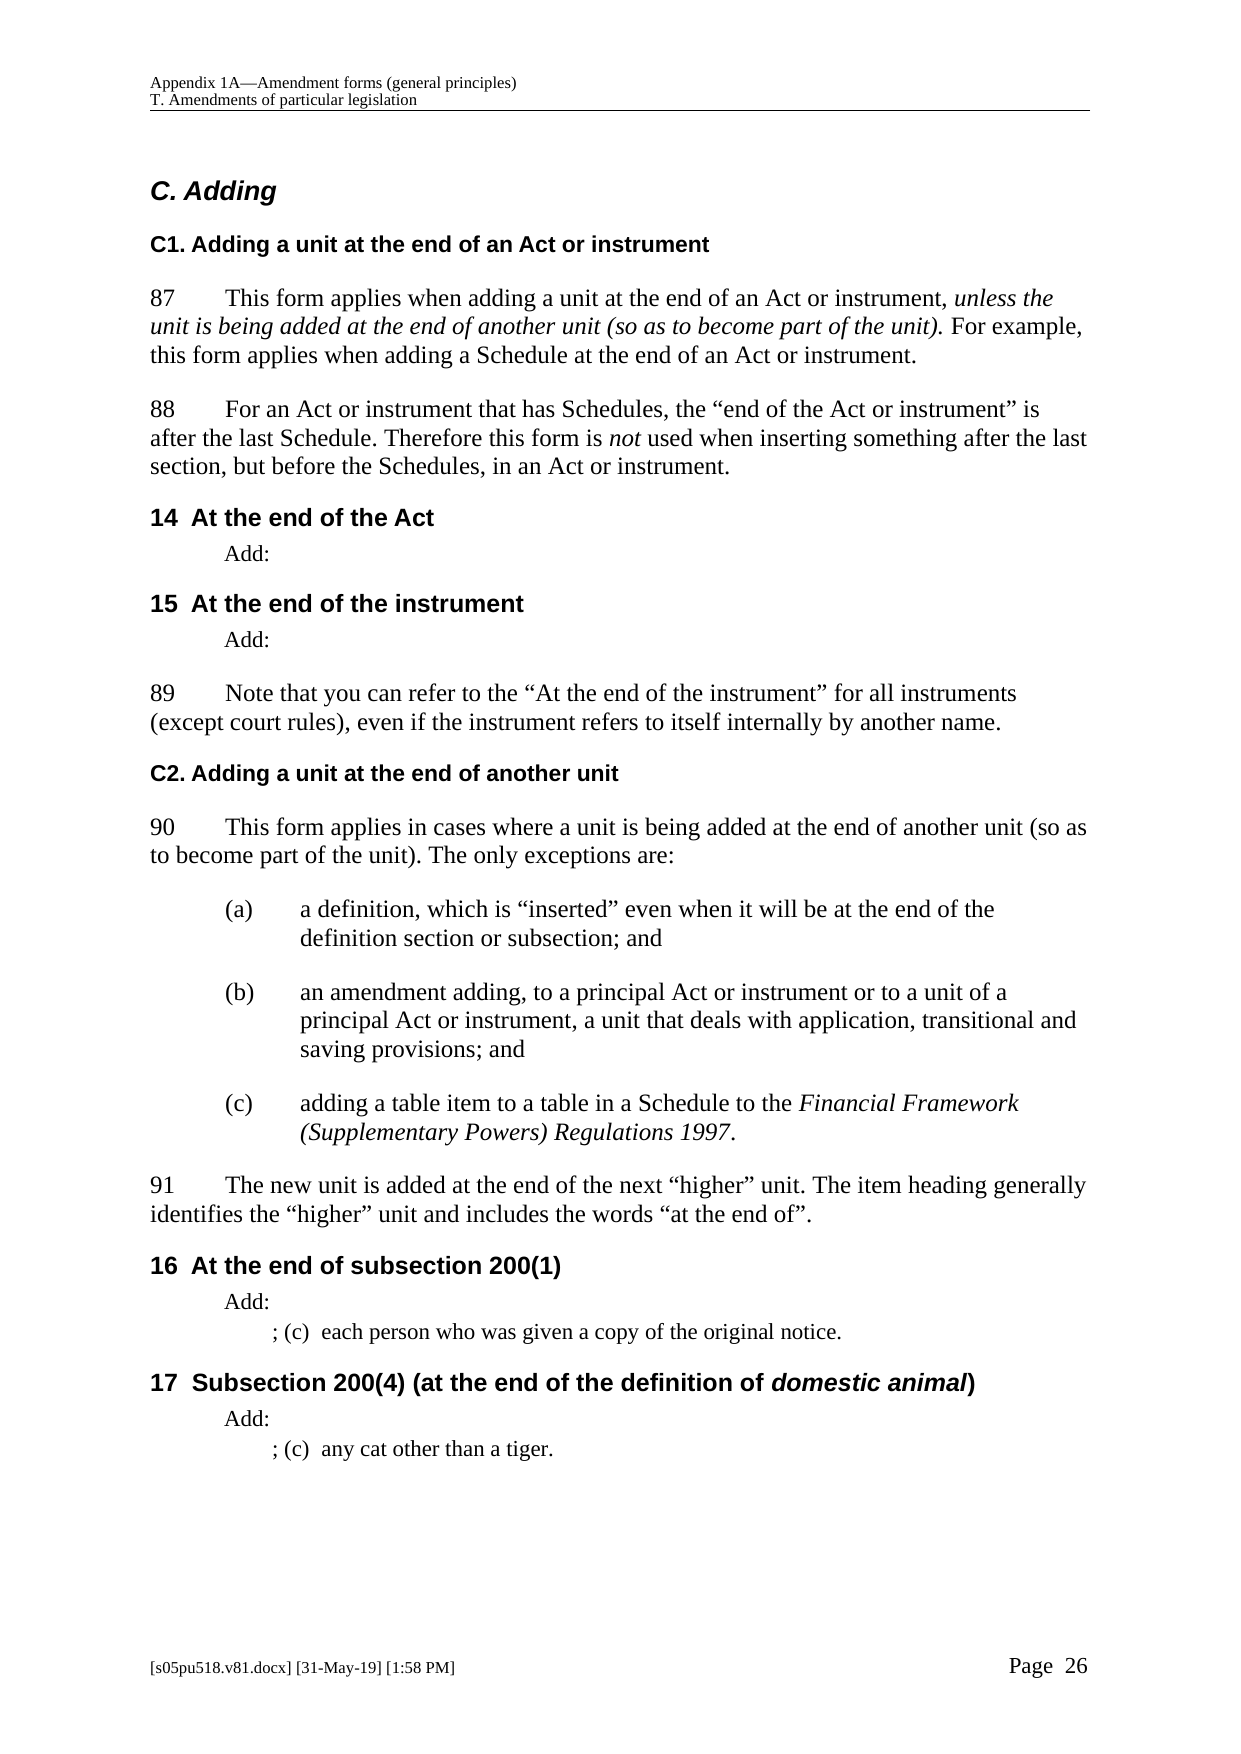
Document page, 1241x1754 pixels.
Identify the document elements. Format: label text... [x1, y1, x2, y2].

text For an Act or instrument that has Schedules, the “end of the Act or instrument” is after the last Schedule. Therefore this form is not used when inserting something after the last section, but before the Schedules, in an Act or instrument. [150, 394, 1090, 480]
text 16 At the end of subsection 200(1) [150, 1251, 1090, 1279]
text C. Adding [150, 175, 1090, 206]
text This form applies when adding a unit at the end of an Act or instrument, unless the unit is being added at the end of another unit (so as to become part of the unit). For example, this form applies when adding a Schedule at the end of an Act or instrument. [150, 283, 1090, 369]
text The new unit is added at the end of the next “higher” unit. The item heading generally identifies the “higher” unit and includes the words “at the end of”. [150, 1170, 1090, 1228]
text ; (c) each person who was given a copy of the original notice. [150, 1318, 1090, 1345]
text ; (c) any cat other than a tiger. [150, 1435, 1090, 1462]
text 14 At the end of the Act [150, 503, 1090, 532]
text This form applies in cases where a unit is being added at the end of another unit (so as to become part of the unit). The only exceptions are: [150, 812, 1090, 869]
text an amendment adding, to a principal Act or instrument or to a unit of a principal Act or instrument, a unit that deals with application, transitional and saving provisions; and [225, 977, 1090, 1063]
text C1. Adding a unit at the end of an Act or instrument [150, 231, 1090, 258]
text Add: [224, 1405, 1090, 1431]
text Note that you can refer to the “At the end of the instrument” for all instruments (except court rules), even if the instrument refers to itself internally by another name. [150, 678, 1090, 735]
text adding a table item to a table in a Schedule to the Financial Framework (Supplementary Powers) Regulations 1997. [225, 1088, 1090, 1145]
text Add: [224, 540, 1090, 566]
text Add: [224, 626, 1090, 653]
text Add: [224, 1288, 1090, 1314]
text a definition, which is “inserted” even when it will be at the end of the definition section or subsection; and [225, 894, 1090, 952]
text 15 At the end of the instrument [150, 589, 1090, 618]
text C2. Adding a unit at the end of another unit [150, 760, 1090, 787]
text 17 Subsection 200(4) (at the end of the definition of domestic animal) [150, 1368, 1090, 1396]
